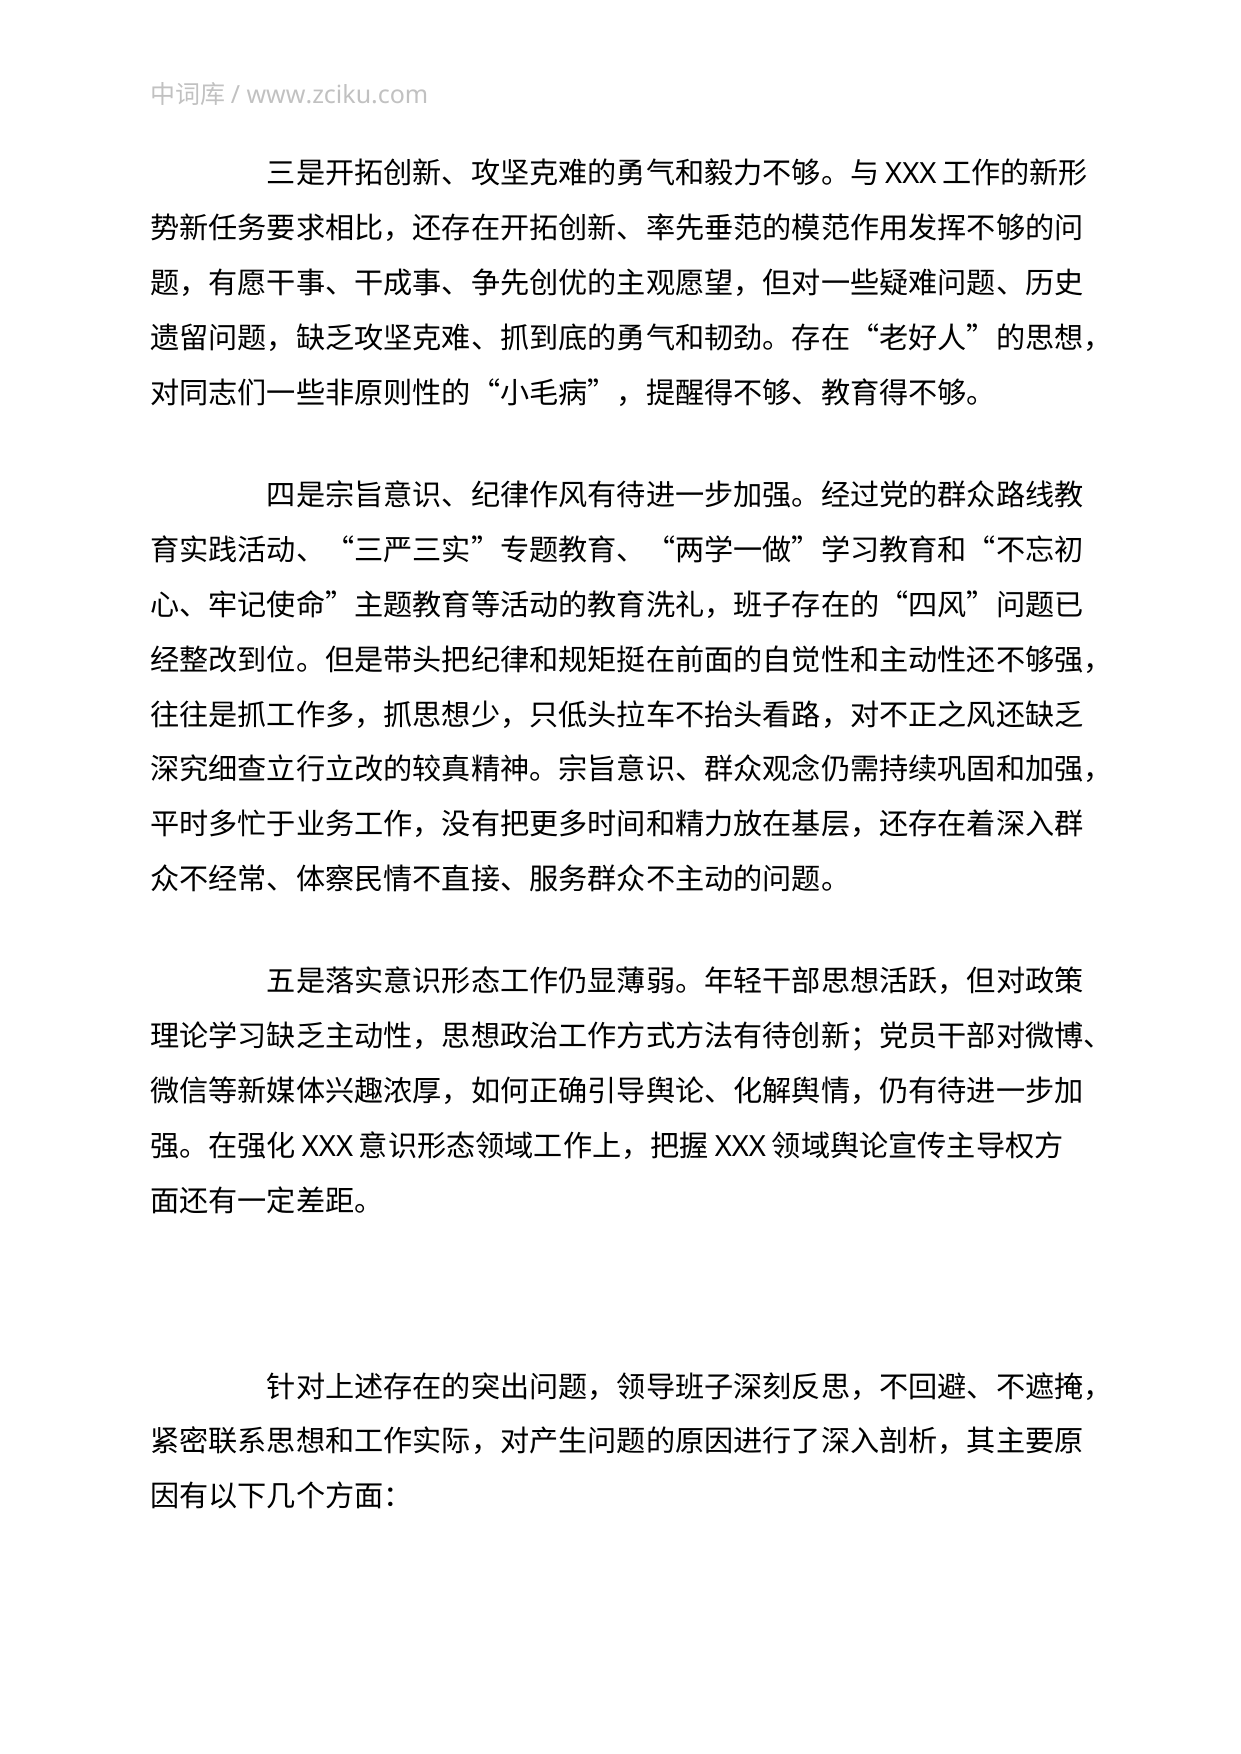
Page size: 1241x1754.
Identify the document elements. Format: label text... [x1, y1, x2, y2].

text 针对上述存在的突出问题，领导班子深刻反思，不回避、不遮掩，紧密联系思想和工作实际，对产生问题的原因进行了深入剖析，其主要原因有以下几个方面： [150, 1363, 1090, 1515]
text 四是宗旨意识、纪律作风有待进一步加强。经过党的群众路线教育实践活动、“三严三实”专题教育、“两学一做”学习教育和“不忘初心、牢记使命”主题教育等活动的教育洗礼，班子存在的“四风”问题已经整改到位。但是带头把纪律和规矩挺在前面的自觉性和主动性还不够强，往往是抓工作多，抓思想少，只低头拉车不抬头看路，对不正之风还缺乏深究细查立行立改的较真精神。宗旨意识、群众观念仍需持续巩固和加强，平时多忙于业务工作，没有把更多时间和精力放在基层，还存在着深入群众不经常、体察民情不直接、服务群众不主动的问题。 [150, 471, 1090, 898]
text 五是落实意识形态工作仍显薄弱。年轻干部思想活跃，但对政策理论学习缺乏主动性，思想政治工作方式方法有待创新；党员干部对微博、微信等新媒体兴趣浓厚，如何正确引导舆论、化解舆情，仍有待进一步加强。在强化XXX意识形态领域工作上，把握XXX领域舆论宣传主导权方面还有一定差距。 [150, 957, 1090, 1219]
text 三是开拓创新、攻坚克难的勇气和毅力不够。与XXX工作的新形势新任务要求相比，还存在开拓创新、率先垂范的模范作用发挥不够的问题，有愿干事、干成事、争先创优的主观愿望，但对一些疑难问题、历史遗留问题，缺乏攻坚克难、抓到底的勇气和韧劲。存在“老好人”的思想，对同志们一些非原则性的“小毛病”，提醒得不够、教育得不够。 [150, 150, 1090, 412]
